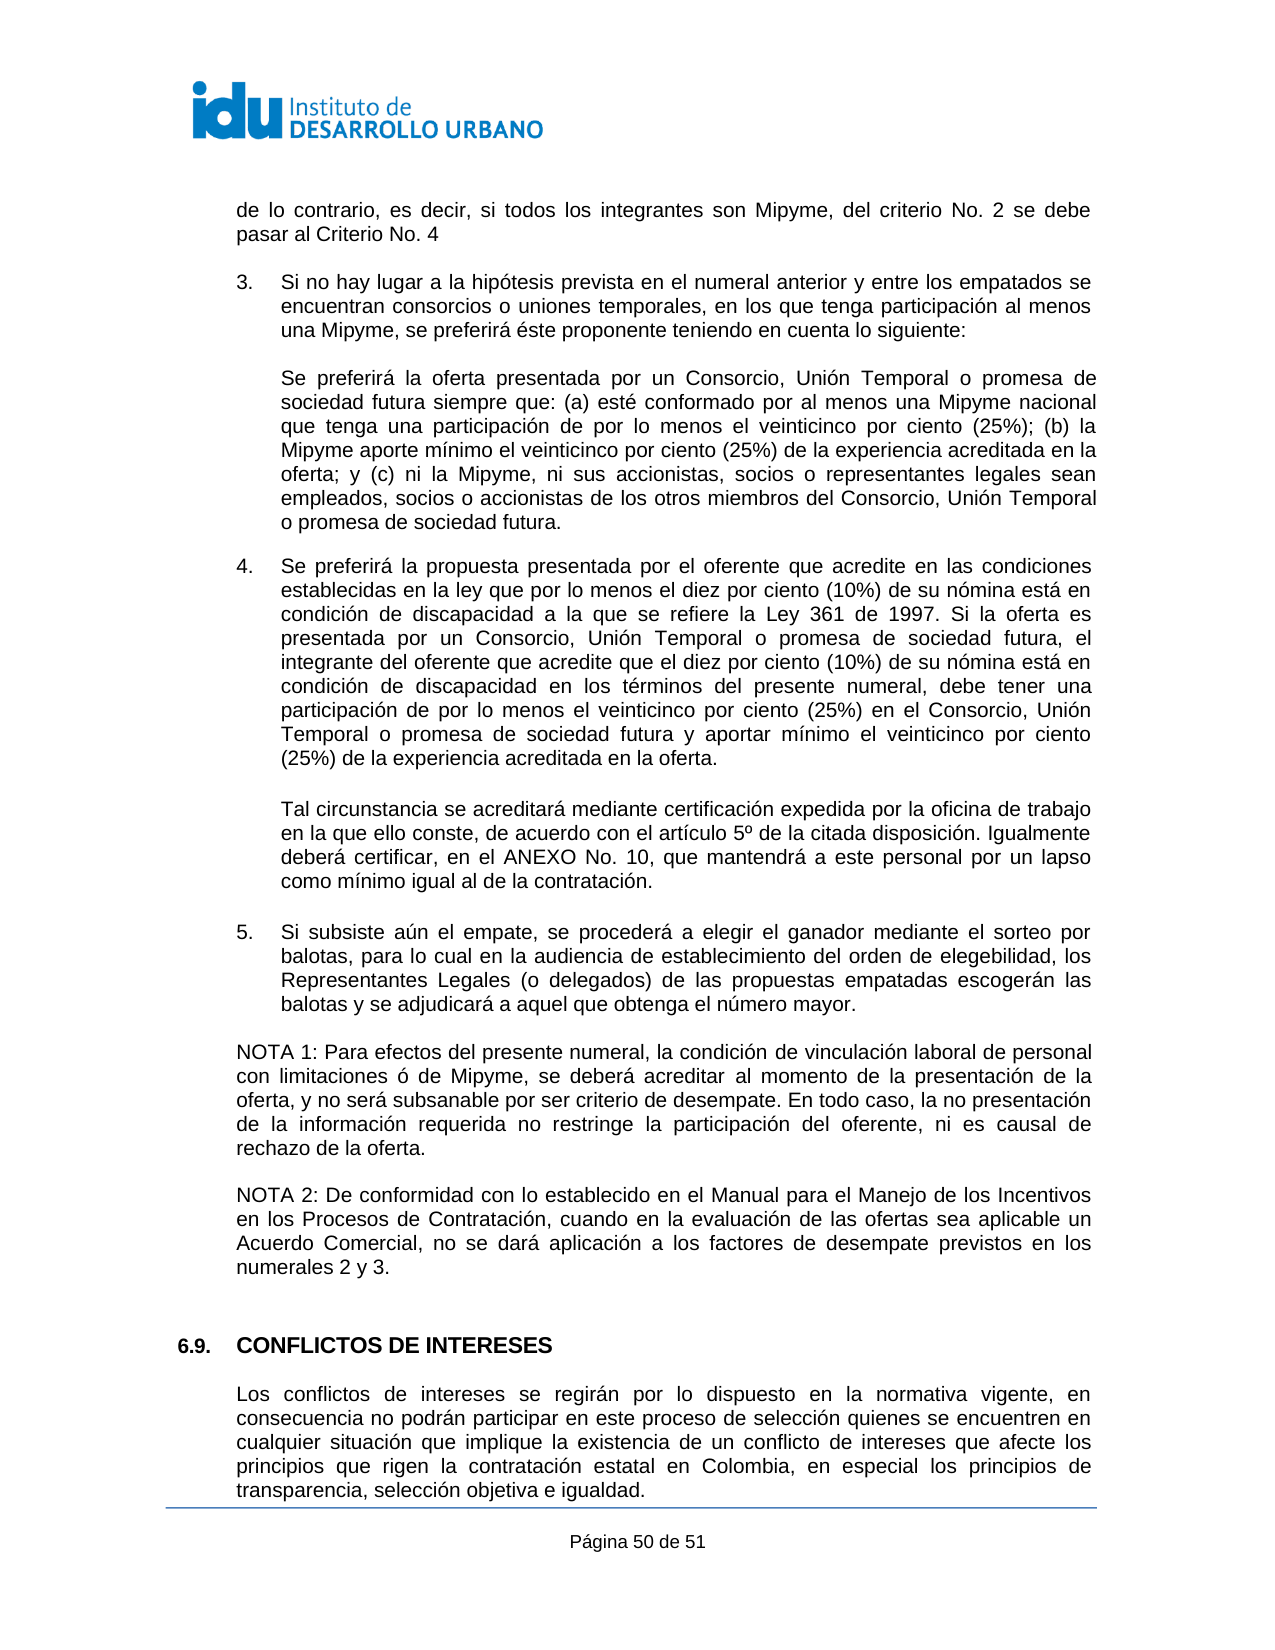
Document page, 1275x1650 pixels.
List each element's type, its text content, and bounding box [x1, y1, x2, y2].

text 5. Si subsiste aún el empate, se procederá a elegir el ganador mediante el sorteo por balotas, para lo cual en la audiencia de establecimiento del orden de elegebilidad, los Representantes Legales (o delegados) de las propuestas empatadas escogerán las balotas y se adjudicará a aquel que obtenga el número mayor. [236, 920, 1092, 1016]
picture [177, 73, 557, 151]
text 3. Si no hay lugar a la hipótesis prevista en el numeral anterior y entre los empatados se encuentran consorcios o uniones temporales, en los que tenga participación al menos una Mipyme, se preferirá éste proponente teniendo en cuenta lo siguiente: [236, 270, 1092, 342]
text NOTA 1: Para efectos del presente numeral, la condición de vinculación laboral de personal con limitaciones ó de Mipyme, se deberá acreditar al momento de la presentación de la oferta, y no será subsanable por ser criterio de desempate. En todo caso, la no presentación de la información requerida no restringe la participación del oferente, ni es causal de rechazo de la oferta. [236, 1039, 1092, 1159]
list Se preferirá la oferta presentada por un Consorcio, Unión Temporal o promesa de sociedad futura siempre que: (a) esté conformado por al menos una Mipyme nacional que tenga una participación de por lo menos el veinticinco por ciento (25%); (b) la Mipyme aporte mínimo el veinticinco por ciento (25%) de la experiencia acreditada en la oferta; y (c) ni la Mipyme, ni sus accionistas, socios o representantes legales sean empleados, socios o accionistas de los otros miembros del Consorcio, Unión Temporal o promesa de sociedad futura. [281, 366, 1098, 533]
list CONFLICTOS DE INTERESES [177, 1332, 1093, 1358]
text 4. Se preferirá la propuesta presentada por el oferente que acredite en las condiciones establecidas en la ley que por lo menos el diez por ciento (10%) de su nómina está en condición de discapacidad a la que se refiere la Ley 361 de 1997. Si la oferta es presentada por un Consorcio, Unión Temporal o promesa de sociedad futura, el integrante del oferente que acredite que el diez por ciento (10%) de su nómina está en condición de discapacidad en los términos del presente numeral, debe tener una participación de por lo menos el veinticinco por ciento (25%) en el Consorcio, Unión Temporal o promesa de sociedad futura y aportar mínimo el veinticinco por ciento (25%) de la experiencia acreditada en la oferta. [236, 554, 1092, 770]
text NOTA 2: De conformidad con lo establecido en el Manual para el Manejo de los Incentivos en los Procesos de Contratación, cuando en la evaluación de las ofertas sea aplicable un Acuerdo Comercial, no se dará aplicación a los factores de desempate previstos en los numerales 2 y 3. [236, 1183, 1092, 1279]
text Los conflictos de intereses se regirán por lo dispuesto en la normativa vigente, en consecuencia no podrán participar en este proceso de selección quienes se encuentren en cualquier situación que implique la existencia de un conflicto de intereses que afecte los principios que rigen la contratación estatal en Colombia, en especial los principios de transparencia, selección objetiva e igualdad. [236, 1382, 1092, 1502]
text Tal circunstancia se acreditará mediante certificación expedida por la oficina de trabajo en la que ello conste, de acuerdo con el artículo 5º de la citada disposición. Igualmente deberá certificar, en el ANEXO No. 10, que mantendrá a este personal por un lapso como mínimo igual al de la contratación. [281, 797, 1092, 893]
